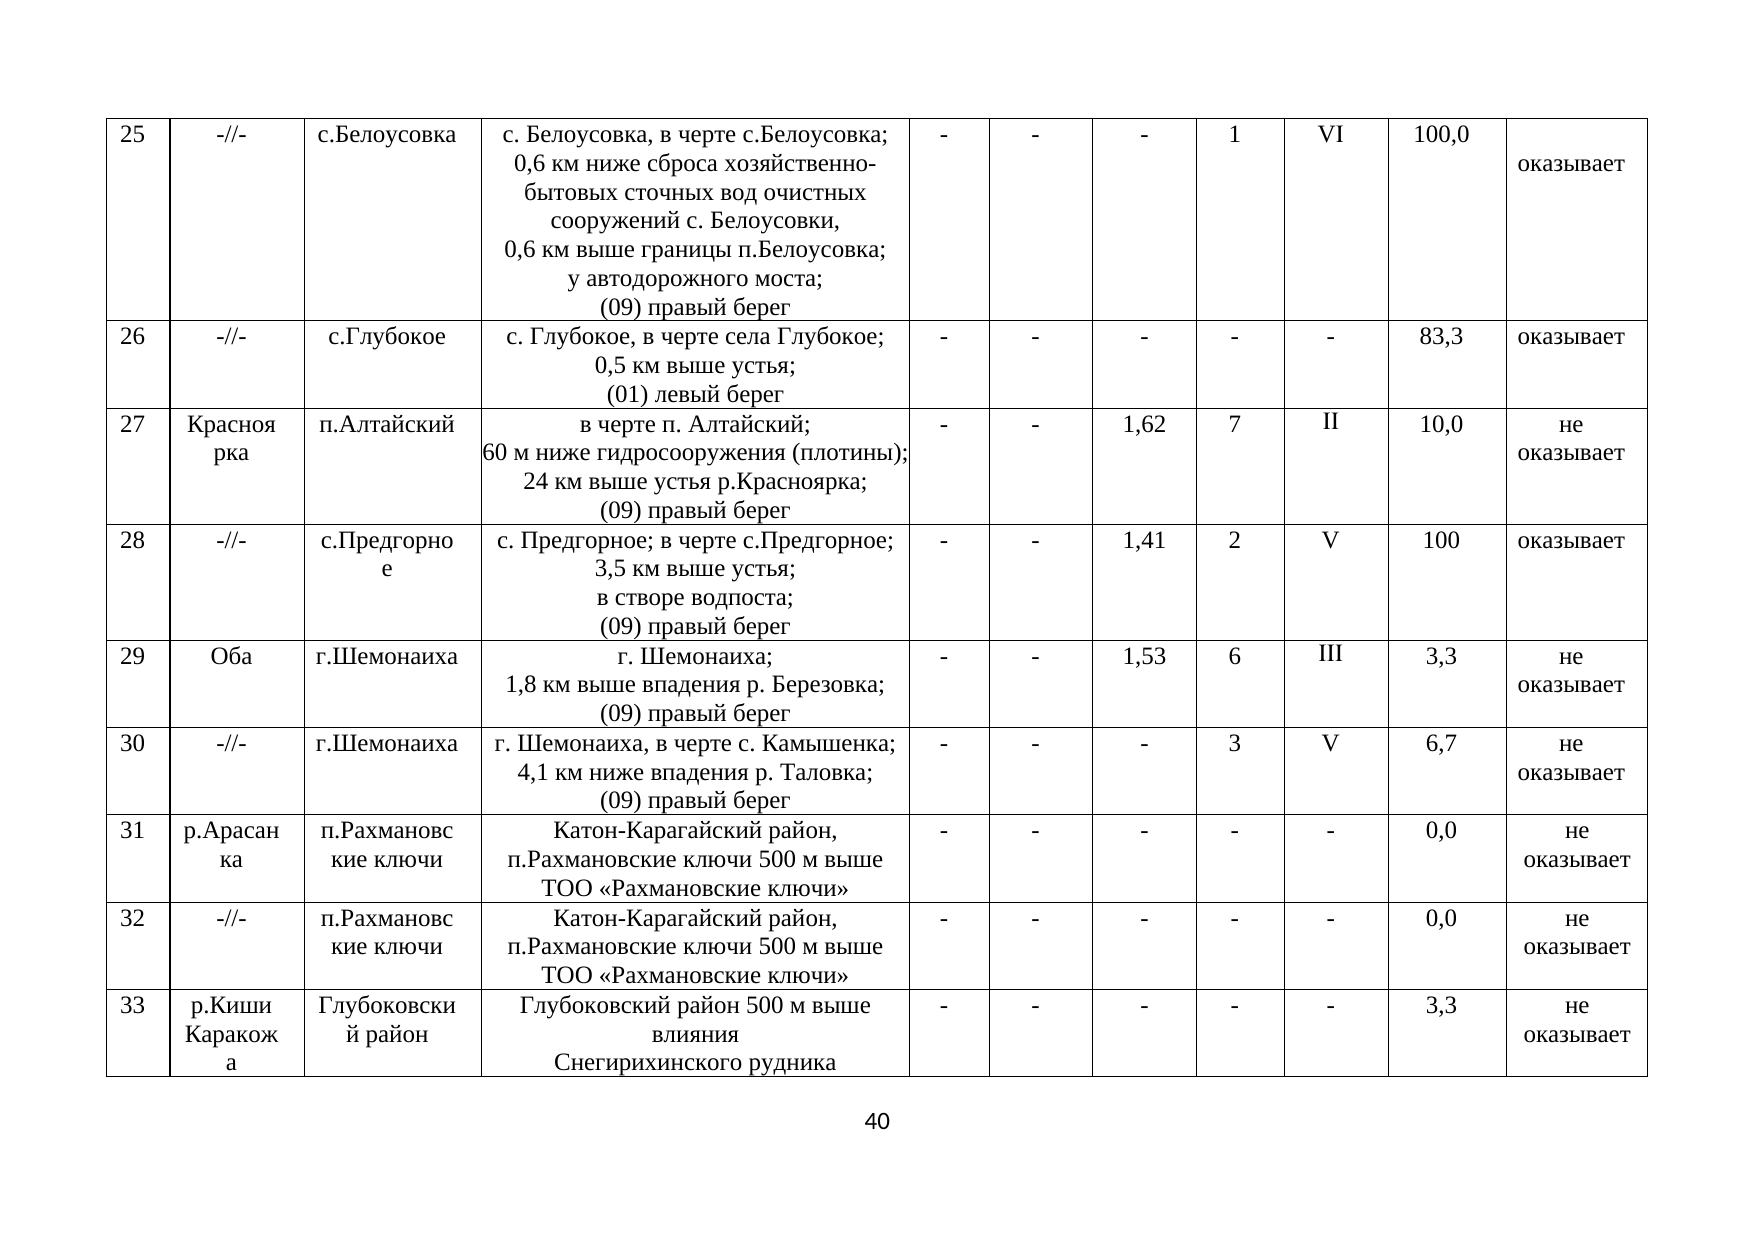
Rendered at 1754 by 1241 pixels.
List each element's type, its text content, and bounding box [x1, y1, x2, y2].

table_cell 7 [1197, 409, 1284, 524]
table_cell не оказывает [1507, 815, 1647, 902]
table_cell - [990, 815, 1092, 902]
table_cell 10,0 [1389, 409, 1506, 524]
table_cell - [1093, 903, 1196, 989]
table_cell - [990, 119, 1092, 320]
table_cell - [1093, 119, 1196, 320]
table_cell - [910, 815, 989, 902]
table_cell Оба [171, 641, 304, 727]
table_cell с.Предгорное [305, 525, 481, 640]
table_cell Глубоковский район [305, 990, 481, 1076]
table_cell Красноярка [171, 409, 304, 524]
table_cell п.Рахмановские ключи [305, 903, 481, 989]
table_cell - [990, 990, 1092, 1076]
table_cell 27 [107, 409, 169, 524]
table_cell - [1285, 903, 1388, 989]
table_cell V [1285, 525, 1388, 640]
table_cell 2 [1197, 525, 1284, 640]
table_cell -//- [171, 903, 304, 989]
table_cell 83,3 [1389, 321, 1506, 408]
table_cell - [990, 321, 1092, 408]
table_cell 3,3 [1389, 641, 1506, 727]
table_cell - [1093, 990, 1196, 1076]
table_cell - [1093, 321, 1196, 408]
table_cell 0,0 [1389, 903, 1506, 989]
table_cell 30 [107, 728, 169, 814]
table_cell п.Рахмановские ключи [305, 815, 481, 902]
table_cell - [910, 321, 989, 408]
table_cell 32 [107, 903, 169, 989]
table_cell - [1093, 815, 1196, 902]
table_cell Катон-Карагайский район, п.Рахмановские ключи 500 м выше ТОО «Рахмановские ключи» [482, 903, 909, 989]
table_cell V [1285, 728, 1388, 814]
table_cell не оказывает [1507, 728, 1647, 814]
table_cell - [1093, 728, 1196, 814]
table_cell -//- [171, 321, 304, 408]
table_cell [1285, 409, 1388, 524]
table_cell Глубоковский район 500 м выше влияния Снегирихинского рудника [482, 990, 909, 1076]
table_cell -//- [171, 119, 304, 320]
table_cell - [910, 119, 989, 320]
table_cell - [990, 409, 1092, 524]
table_cell 1,62 [1093, 409, 1196, 524]
table_cell - [910, 728, 989, 814]
table_cell р.Киши Каракожа [171, 990, 304, 1076]
table_cell с. Глубокое, в черте села Глубокое; 0,5 км выше устья; (01) левый берег [482, 321, 909, 408]
table_cell - [1197, 903, 1284, 989]
table_cell 31 [107, 815, 169, 902]
table_cell не оказывает [1507, 641, 1647, 727]
table_cell 3,3 [1389, 990, 1506, 1076]
table_cell не оказывает [1507, 903, 1647, 989]
table_cell - [1285, 990, 1388, 1076]
table_cell р.Арасанка [171, 815, 304, 902]
table_cell 0,0 [1389, 815, 1506, 902]
table_cell 29 [107, 641, 169, 727]
table_cell 1,41 [1093, 525, 1196, 640]
table_cell 1,53 [1093, 641, 1196, 727]
table_cell - [990, 641, 1092, 727]
table_cell V [1285, 119, 1388, 320]
table_cell - [1197, 815, 1284, 902]
table_cell в черте п. Алтайский; 60 м ниже гидросооружения (плотины); 24 км выше устья р.Красноярка; (09) правый берег [482, 409, 909, 524]
table_cell оказывает [1507, 119, 1647, 320]
table_cell не оказывает [1507, 409, 1647, 524]
table_cell 25 [107, 119, 169, 320]
table_cell с.Глубокое [305, 321, 481, 408]
table_cell 1 [1197, 119, 1284, 320]
table_cell - [910, 903, 989, 989]
table_cell [1285, 641, 1388, 727]
table_cell - [1197, 321, 1284, 408]
table_cell - [910, 409, 989, 524]
table_cell c. Предгорное; в черте c.Предгорное; 3,5 км выше устья; в створе водпоста; (09) правый берег [482, 525, 909, 640]
table_cell - [990, 728, 1092, 814]
table_cell - [1285, 321, 1388, 408]
table_cell 3 [1197, 728, 1284, 814]
table_cell - [910, 990, 989, 1076]
table_cell - [990, 525, 1092, 640]
table_cell 6,7 [1389, 728, 1506, 814]
table_cell -//- [171, 525, 304, 640]
table_cell г.Шемонаиха [305, 728, 481, 814]
table_cell -//- [171, 728, 304, 814]
table_cell г. Шемонаиха, в черте с. Камышенка; 4,1 км ниже впадения р. Таловка; (09) правый берег [482, 728, 909, 814]
table_cell 6 [1197, 641, 1284, 727]
table_cell - [910, 525, 989, 640]
table_cell - [1197, 990, 1284, 1076]
table_cell с.Белоусовка [305, 119, 481, 320]
table_cell 100 [1389, 525, 1506, 640]
table_cell оказывает [1507, 525, 1647, 640]
table_cell - [990, 903, 1092, 989]
table_cell 33 [107, 990, 169, 1076]
table_cell г.Шемонаиха [305, 641, 481, 727]
table_cell - [910, 641, 989, 727]
table_cell 26 [107, 321, 169, 408]
table_cell 28 [107, 525, 169, 640]
table_cell Катон-Карагайский район, п.Рахмановские ключи 500 м выше ТОО «Рахмановские ключи» [482, 815, 909, 902]
table_cell не оказывает [1507, 990, 1647, 1076]
table_cell оказывает [1507, 321, 1647, 408]
table_cell c. Белоусовка, в черте c.Белоусовка; 0,6 км ниже сброса хозяйственно-бытовых сточных вод очистных сооружений c. Белоусовки, 0,6 км выше границы п.Белоусовка; у автодорожного моста; (09) правый берег [482, 119, 909, 320]
table_cell г. Шемонаиха; 1,8 км выше впадения р. Березовка; (09) правый берег [482, 641, 909, 727]
table_cell 100,0 [1389, 119, 1506, 320]
table_cell п.Алтайский [305, 409, 481, 524]
table_cell - [1285, 815, 1388, 902]
